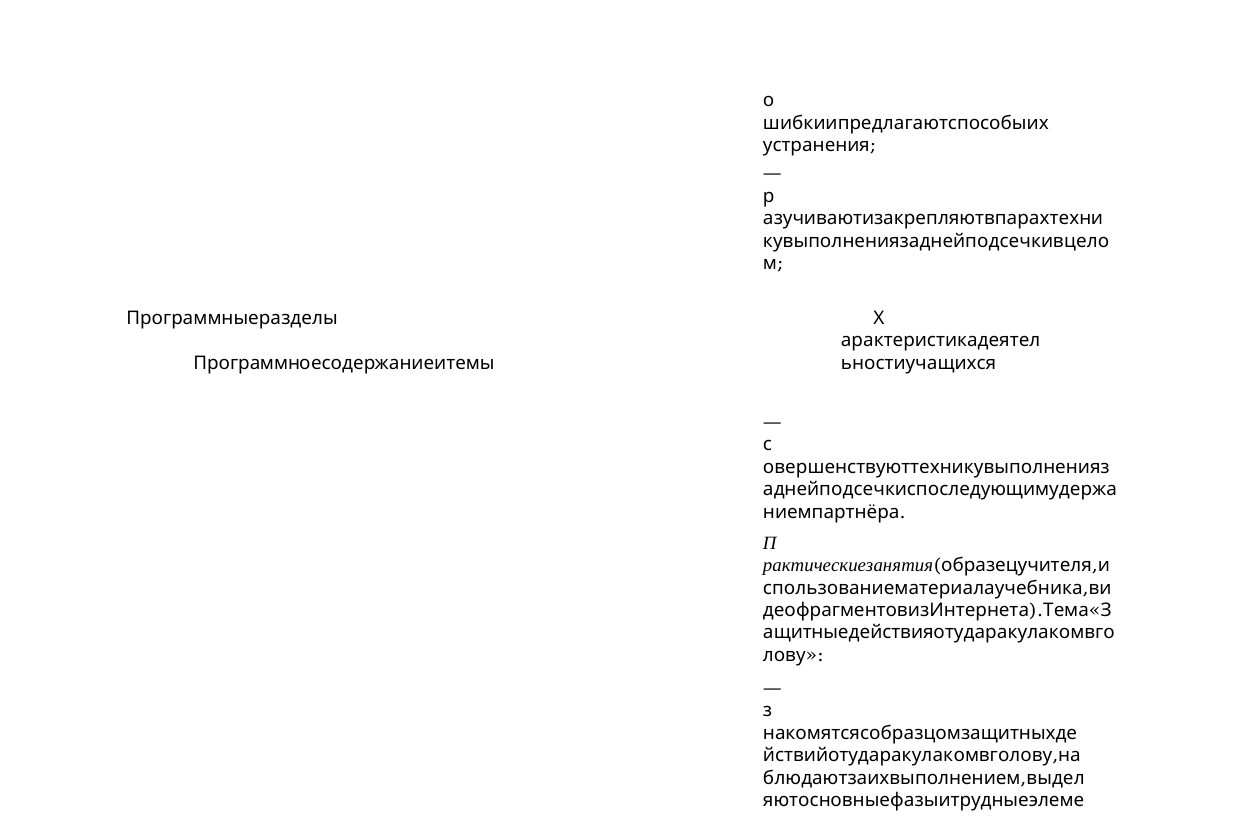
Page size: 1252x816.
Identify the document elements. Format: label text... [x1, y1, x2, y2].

text Практическиезанятия(образецучителя,использованиематериалаучебника,видеофрагментовизИнтернета).Тема«Защитныедействияотударакулакомвголову»: [763, 532, 1115, 665]
text ошибкиипредлагаютспособыихустранения; [763, 88, 1056, 156]
text Программныеразделы Программноесодержаниеитемы [126, 306, 674, 373]
text Характеристикадеятельностиучащихся [841, 306, 1046, 373]
text —совершенствуюттехникувыполнениязаднейподсечкиспоследующимудержаниемпартнёра. [763, 410, 1119, 522]
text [763, 676, 1085, 811]
text —разучиваютизакрепляютвпарахтехникувыполнениязаднейподсечкивцелом; [763, 161, 1109, 274]
